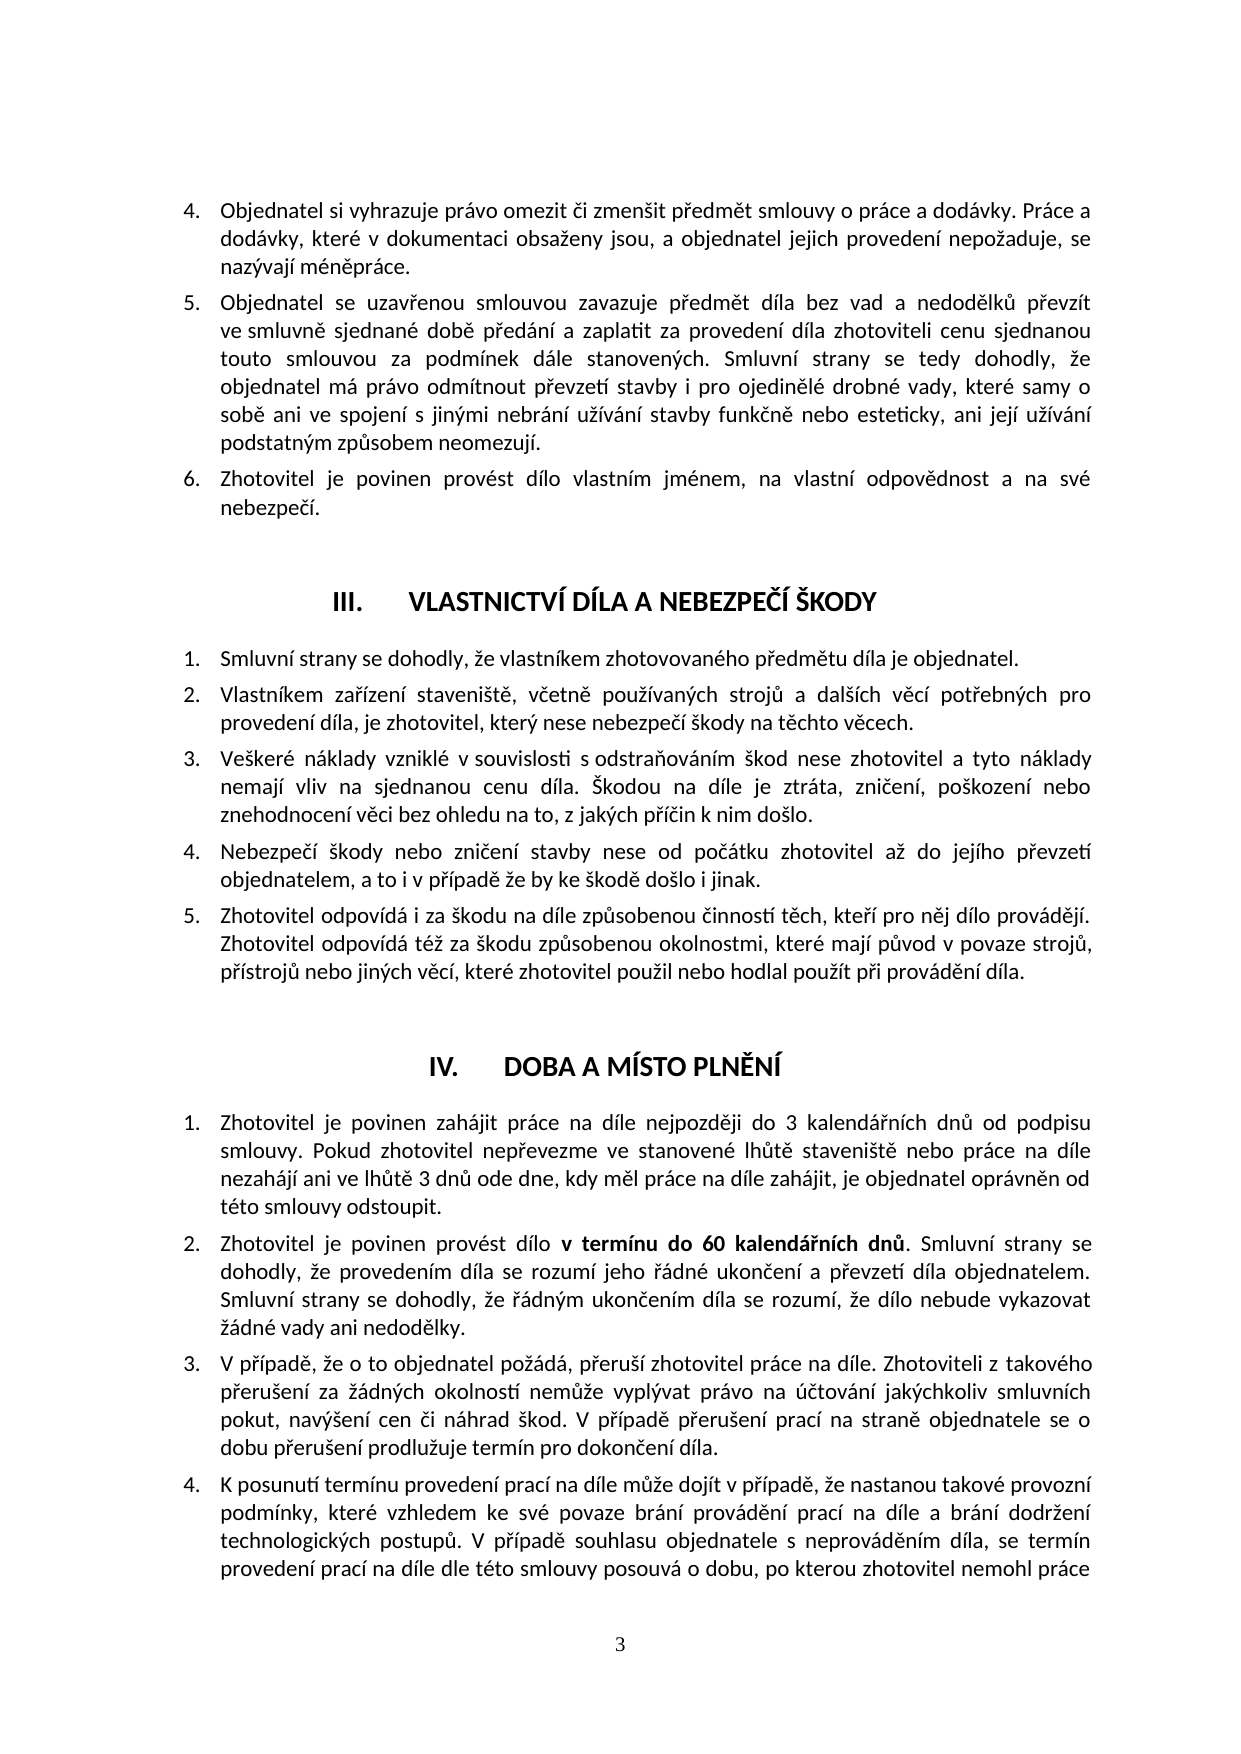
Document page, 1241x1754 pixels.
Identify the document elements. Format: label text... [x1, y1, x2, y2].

subtitle Objednatel si vyhrazuje právo omezit či zmenšit předmět smlouvy o práce a dodávky. Práce a dodávky, které v dokumentaci obsaženy jsou, a objednatel jejich provedení nepožaduje, se nazývají méněpráce. [183, 196, 1093, 280]
subtitle Veškeré náklady vzniklé v souvislosti s odstraňováním škod nese zhotovitel a tyto náklady nemají vliv na sjednanou cenu díla. Škodou na díle je ztráta, zničení, poškození nebo znehodnocení věci bez ohledu na to, z jakých příčin k nim došlo. [183, 744, 1093, 828]
subtitle Nebezpečí škody nebo zničení stavby nese od počátku zhotovitel až do jejího převzetí objednatelem, a to i v případě že by ke škodě došlo i jinak. [183, 837, 1093, 893]
subtitle V případě, že o to objednatel požádá, přeruší zhotovitel práce na díle. Zhotoviteli z takového přerušení za žádných okolností nemůže vyplývat právo na účtování jakýchkoliv smluvních pokut, navýšení cen či náhrad škod. V případě přerušení prací na straně objednatele se o dobu přerušení prodlužuje termín pro dokončení díla. [183, 1349, 1093, 1461]
subtitle DOBA A MÍSTO PLNĚNÍ [148, 1048, 1093, 1083]
subtitle Zhotovitel je povinen zahájit práce na díle nejpozději do 3 kalendářních dnů od podpisu smlouvy. Pokud zhotovitel nepřevezme ve stanovené lhůtě staveniště nebo práce na díle nezahájí ani ve lhůtě 3 dnů ode dne, kdy měl práce na díle zahájit, je objednatel oprávněn od této smlouvy odstoupit. [183, 1108, 1093, 1221]
subtitle Zhotovitel je povinen provést dílo vlastním jménem, na vlastní odpovědnost a na své nebezpečí. [183, 464, 1093, 521]
subtitle Smluvní strany se dohodly, že vlastníkem zhotovovaného předmětu díla je objednatel. [183, 644, 1093, 672]
subtitle Zhotovitel je povinen provést dílo v termínu do 60 kalendářních dnů. Smluvní strany se dohodly, že provedením díla se rozumí jeho řádné ukončení a převzetí díla objednatelem. Smluvní strany se dohodly, že řádným ukončením díla se rozumí, že dílo nebude vykazovat žádné vady ani nedodělky. [183, 1229, 1093, 1341]
subtitle VLASTNICTVÍ DÍLA A NEBEZPEČÍ ŠKODY [148, 583, 1093, 619]
subtitle Zhotovitel odpovídá i za škodu na díle způsobenou činností těch, kteří pro něj dílo provádějí. Zhotovitel odpovídá též za škodu způsobenou okolnostmi, které mají původ v povaze strojů, přístrojů nebo jiných věcí, které zhotovitel použil nebo hodlal použít při provádění díla. [183, 901, 1093, 985]
subtitle Vlastníkem zařízení staveniště, včetně používaných strojů a dalších věcí potřebných pro provedení díla, je zhotovitel, který nese nebezpečí škody na těchto věcech. [183, 680, 1093, 736]
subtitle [183, 1470, 1093, 1582]
subtitle Objednatel se uzavřenou smlouvou zavazuje předmět díla bez vad a nedodělků převzít ve smluvně sjednané době předání a zaplatit za provedení díla zhotoviteli cenu sjednanou touto smlouvou za podmínek dále stanovených. Smluvní strany se tedy dohodly, že objednatel má právo odmítnout převzetí stavby i pro ojedinělé drobné vady, které samy o sobě ani ve spojení s jinými nebrání užívání stavby funkčně nebo esteticky, ani její užívání podstatným způsobem neomezují. [183, 288, 1093, 456]
